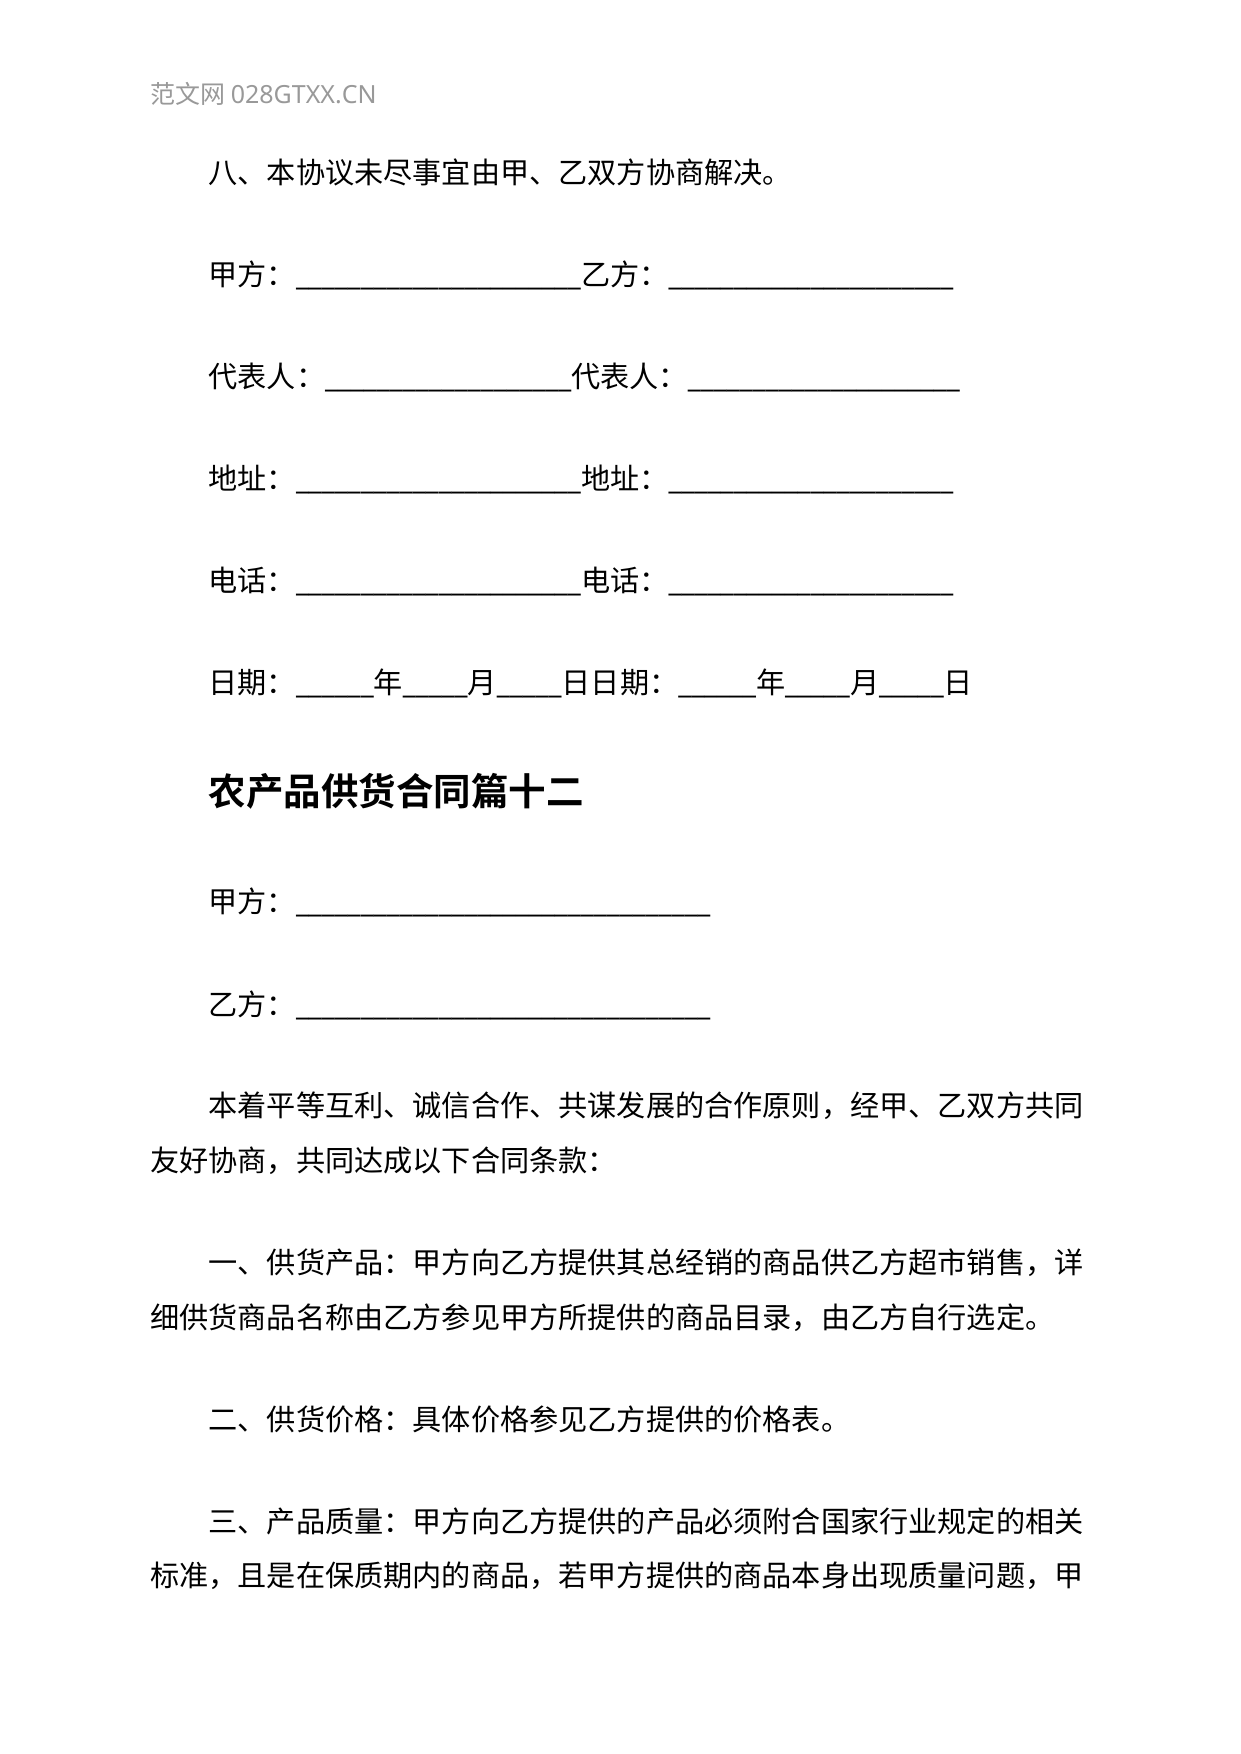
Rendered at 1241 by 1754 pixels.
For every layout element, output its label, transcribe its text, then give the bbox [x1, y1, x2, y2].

text 地址：______________________地址：______________________ [150, 456, 1090, 498]
text 乙方：________________________________ [150, 981, 1090, 1023]
text 日期：______年_____月_____日日期：______年_____月_____日 [150, 660, 1090, 702]
text 甲方：______________________乙方：______________________ [150, 252, 1090, 294]
text 甲方：________________________________ [150, 879, 1090, 921]
text 八、本协议未尽事宜由甲、乙双方协商解决。 [150, 150, 1090, 192]
text 一、供货产品：甲方向乙方提供其总经销的商品供乙方超市销售，详细供货商品名称由乙方参见甲方所提供的商品目录，由乙方自行选定。 [150, 1240, 1090, 1337]
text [150, 1498, 1090, 1595]
text 本着平等互利、诚信合作、共谋发展的合作原则，经甲、乙双方共同友好协商，共同达成以下合同条款： [150, 1083, 1090, 1180]
text 电话：______________________电话：______________________ [150, 558, 1090, 600]
text 二、供货价格：具体价格参见乙方提供的价格表。 [150, 1396, 1090, 1439]
text 代表人：___________________代表人：_____________________ [150, 354, 1090, 396]
text 农产品供货合同篇十二 [150, 762, 1090, 816]
